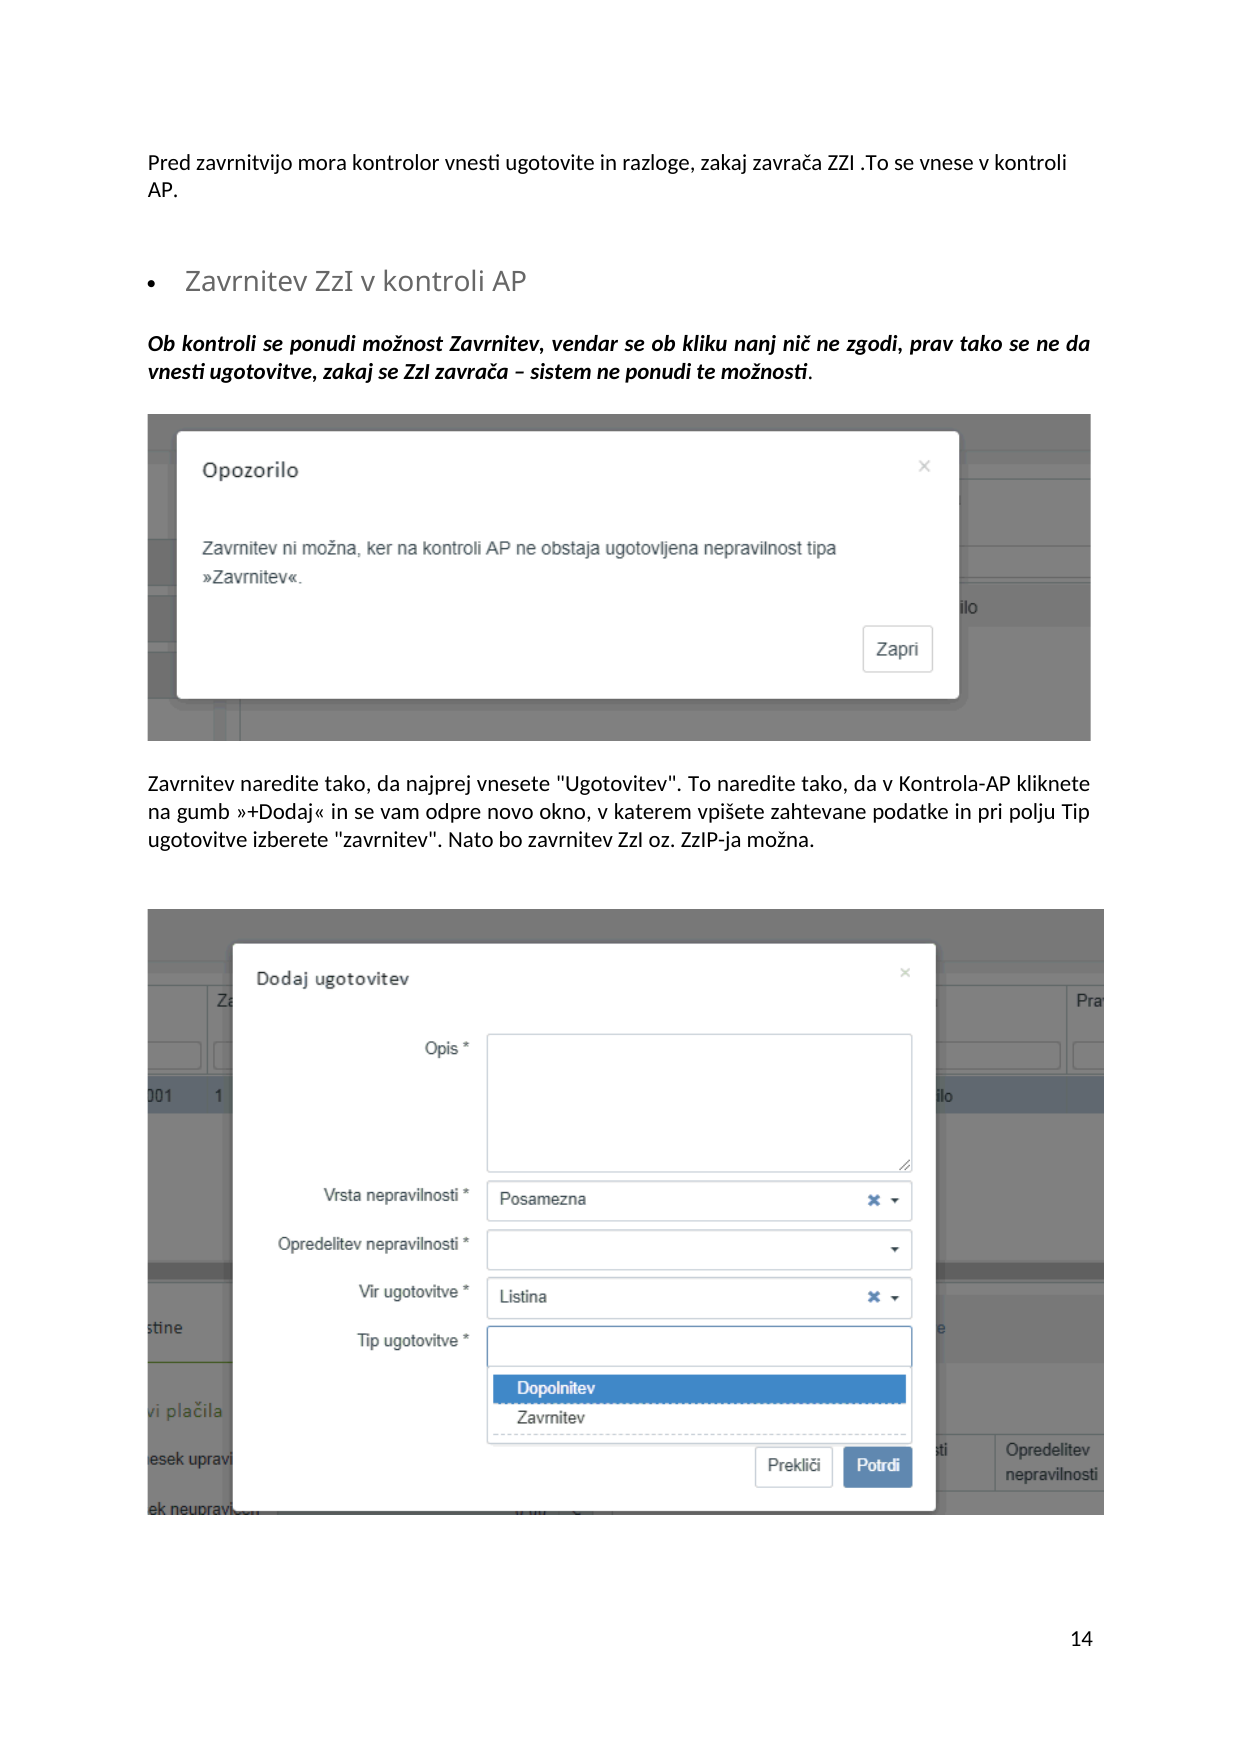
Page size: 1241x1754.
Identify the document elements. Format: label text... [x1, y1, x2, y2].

text Ob kontroli se ponudi možnost Zavrnitev, vendar se ob kliku nanj nič ne zgodi, prav tako se ne da vnesti ugotovitve, zakaj se ZzI zavrača – sistem ne ponudi te možnosti. [148, 329, 1093, 386]
text Zavrnitev naredite tako, da najprej vnesete "Ugotovitev". To naredite tako, da v Kontrola-AP kliknete na gumb »+Dodaj« in se vam odpre novo okno, v katerem vpišete zahtevane podatke in pri polju Tip ugotovitve izberete "zavrnitev". Nato bo zavrnitev ZzI oz. ZzIP-ja možna. [148, 769, 1093, 853]
picture [147, 414, 1091, 741]
picture [147, 909, 1104, 1515]
list Zavrnitev ZzI v kontroli AP [148, 262, 1093, 300]
text Pred zavrnitvijo mora kontrolor vnesti ugotovite in razloge, zakaj zavrača ZZI .To se vnese v kontroli AP. [148, 148, 1093, 204]
